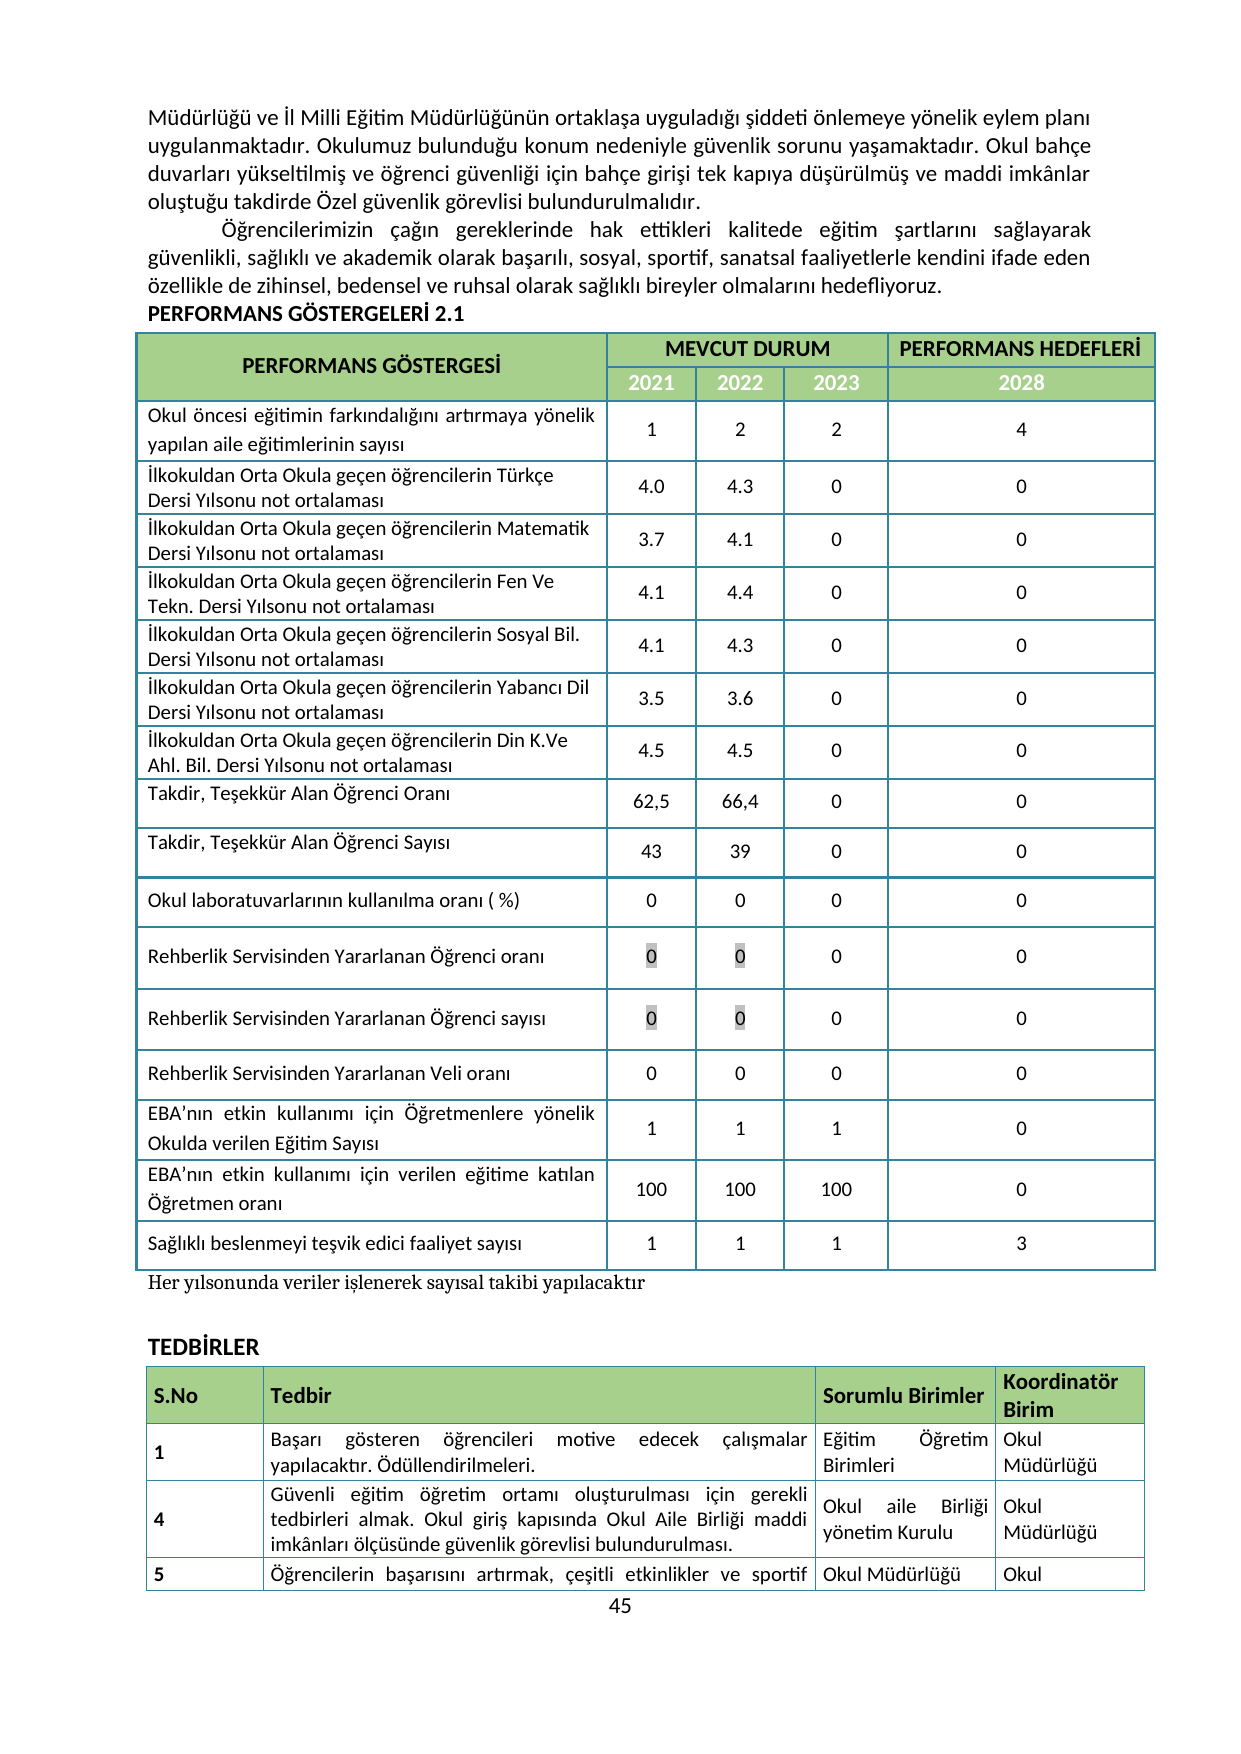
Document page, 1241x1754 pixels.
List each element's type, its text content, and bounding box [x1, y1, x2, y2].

table_cell 1 [785, 1101, 887, 1159]
table_cell 0 [785, 462, 887, 513]
table_cell Okul Müdürlüğü [996, 1424, 1144, 1480]
table_cell 0 [889, 990, 1154, 1049]
table_header S.No [147, 1367, 263, 1423]
table_cell Güvenli eğitim öğretim ortamı oluşturulması için gerekli tedbirleri almak. Okul giriş kapısında Okul Aile Birliği maddi imkânları ölçüsünde güvenlik görevlisi bulundurulması. [264, 1481, 815, 1557]
table_cell 4 [147, 1481, 263, 1557]
table_cell İlkokuldan Orta Okula geçen öğrencilerin Din K.Ve Ahl. Bil. Dersi Yılsonu not ortalaması [138, 727, 606, 778]
table_cell 4.3 [697, 462, 783, 513]
table_cell 0 [785, 727, 887, 778]
table_cell 39 [697, 829, 783, 876]
table_cell Rehberlik Servisinden Yararlanan Öğrenci oranı [138, 928, 606, 987]
table_cell Takdir, Teşekkür Alan Öğrenci Sayısı [138, 829, 606, 876]
table_cell 0 [785, 990, 887, 1049]
table_cell 43 [608, 829, 695, 876]
table_cell 0 [697, 1051, 783, 1098]
table_cell 0 [785, 674, 887, 725]
table_cell 5 [147, 1558, 263, 1590]
table_cell 100 [697, 1161, 783, 1219]
table_cell İlkokuldan Orta Okula geçen öğrencilerin Yabancı Dil Dersi Yılsonu not ortalaması [138, 674, 606, 725]
table_cell Okul Müdürlüğü [996, 1481, 1144, 1557]
table_cell Eğitim Öğretim Birimleri [816, 1424, 995, 1480]
subtitle Her yılsonunda veriler işlenerek sayısal takibi yapılacaktır [148, 1271, 1093, 1295]
table_cell Rehberlik Servisinden Yararlanan Veli oranı [138, 1051, 606, 1098]
table_cell 4.1 [608, 621, 695, 672]
table_cell 0 [785, 515, 887, 566]
table_cell 2023 [785, 368, 887, 400]
table_cell 0 [697, 928, 783, 987]
table_cell Okul Müdürlüğü [996, 1558, 1144, 1590]
table_cell 0 [785, 1051, 887, 1098]
table_cell 0 [889, 1161, 1154, 1219]
subtitle TEDBİRLER [148, 1331, 1093, 1361]
table_cell 0 [608, 990, 695, 1049]
table_header PERFORMANS HEDEFLERİ [889, 334, 1154, 366]
table_cell 0 [608, 1051, 695, 1098]
table_cell 2022 [697, 368, 783, 400]
table_cell 0 [785, 621, 887, 672]
table_cell 1 [147, 1424, 263, 1480]
table_cell 4.4 [697, 568, 783, 619]
table_cell 0 [785, 780, 887, 827]
table_cell 0 [785, 568, 887, 619]
table_cell 4.1 [697, 515, 783, 566]
table_cell 3.5 [608, 674, 695, 725]
table_cell 3 [889, 1222, 1154, 1269]
table_cell Okul laboratuvarlarının kullanılma oranı ( %) [138, 879, 606, 926]
table_cell 2 [785, 402, 887, 460]
table_cell 2021 [608, 368, 695, 400]
table_cell Okul Müdürlüğü [816, 1558, 995, 1590]
table_cell 1 [697, 1222, 783, 1269]
table_cell 4.5 [608, 727, 695, 778]
table_cell 1 [697, 1101, 783, 1159]
table_cell 0 [785, 879, 887, 926]
table_cell 0 [889, 879, 1154, 926]
table_cell 0 [608, 928, 695, 987]
table_cell 0 [889, 928, 1154, 987]
table_cell 0 [889, 674, 1154, 725]
table_cell 0 [889, 780, 1154, 827]
table_cell 62,5 [608, 780, 695, 827]
table_cell 2 [697, 402, 783, 460]
table_cell 1 [785, 1222, 887, 1269]
table_header Koordinatör Birim [996, 1367, 1144, 1423]
table_header PERFORMANS GÖSTERGESİ [138, 334, 606, 400]
table_cell 0 [785, 928, 887, 987]
table_cell Başarı gösteren öğrencileri motive edecek çalışmalar yapılacaktır. Ödüllendirilmeleri. [264, 1424, 815, 1480]
table_cell 1 [608, 1101, 695, 1159]
table_cell EBA’nın etkin kullanımı için Öğretmenlere yönelik Okulda verilen Eğitim Sayısı [138, 1101, 606, 1159]
table_cell 3.7 [608, 515, 695, 566]
table_cell 0 [608, 879, 695, 926]
table_cell 4.1 [608, 568, 695, 619]
table_cell 4.3 [697, 621, 783, 672]
table_cell 1 [608, 1222, 695, 1269]
subtitle PERFORMANS GÖSTERGELERİ 2.1 [148, 299, 1093, 328]
table_cell 0 [697, 879, 783, 926]
table_cell 0 [889, 1101, 1154, 1159]
table_cell 100 [785, 1161, 887, 1219]
table_cell Rehberlik Servisinden Yararlanan Öğrenci sayısı [138, 990, 606, 1049]
table_cell 0 [889, 462, 1154, 513]
table_cell İlkokuldan Orta Okula geçen öğrencilerin Fen Ve Tekn. Dersi Yılsonu not ortalaması [138, 568, 606, 619]
table_cell 0 [889, 727, 1154, 778]
table_cell 0 [889, 1051, 1154, 1098]
table_cell 1 [608, 402, 695, 460]
table_header Sorumlu Birimler [816, 1367, 995, 1423]
table_cell 0 [889, 621, 1154, 672]
table_cell 0 [785, 829, 887, 876]
table_cell Okul öncesi eğitimin farkındalığını artırmaya yönelik yapılan aile eğitimlerinin sayısı [138, 402, 606, 460]
table_cell İlkokuldan Orta Okula geçen öğrencilerin Sosyal Bil. Dersi Yılsonu not ortalaması [138, 621, 606, 672]
text Öğrencilerimizin çağın gereklerinde hak ettikleri kalitede eğitim şartlarını sağlayarak güvenlikli, sağlıklı ve akademik olarak başarılı, sosyal, sportif, sanatsal faaliyetlerle kendini ifade eden özellikle de zihinsel, bedensel ve ruhsal olarak sağlıklı bireyler olmalarını hedefliyoruz. [148, 216, 1093, 299]
table_header MEVCUT DURUM [608, 334, 887, 366]
table_cell 0 [889, 568, 1154, 619]
table_cell 66,4 [697, 780, 783, 827]
table_cell Sağlıklı beslenmeyi teşvik edici faaliyet sayısı [138, 1222, 606, 1269]
table_cell 100 [608, 1161, 695, 1219]
table_cell 2028 [889, 368, 1154, 400]
table_cell EBA’nın etkin kullanımı için verilen eğitime katılan Öğretmen oranı [138, 1161, 606, 1219]
table_cell 0 [889, 515, 1154, 566]
table_cell 0 [697, 990, 783, 1049]
table_header Tedbir [264, 1367, 815, 1423]
table_cell Takdir, Teşekkür Alan Öğrenci Oranı [138, 780, 606, 827]
table_cell 4.0 [608, 462, 695, 513]
table_cell İlkokuldan Orta Okula geçen öğrencilerin Matematik Dersi Yılsonu not ortalaması [138, 515, 606, 566]
table_cell 4 [889, 402, 1154, 460]
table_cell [264, 1558, 815, 1590]
table_cell 4.5 [697, 727, 783, 778]
table_cell 0 [889, 829, 1154, 876]
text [148, 103, 1093, 216]
table_cell Okul aile Birliği yönetim Kurulu [816, 1481, 995, 1557]
table_cell 3.6 [697, 674, 783, 725]
table_cell İlkokuldan Orta Okula geçen öğrencilerin Türkçe Dersi Yılsonu not ortalaması [138, 462, 606, 513]
